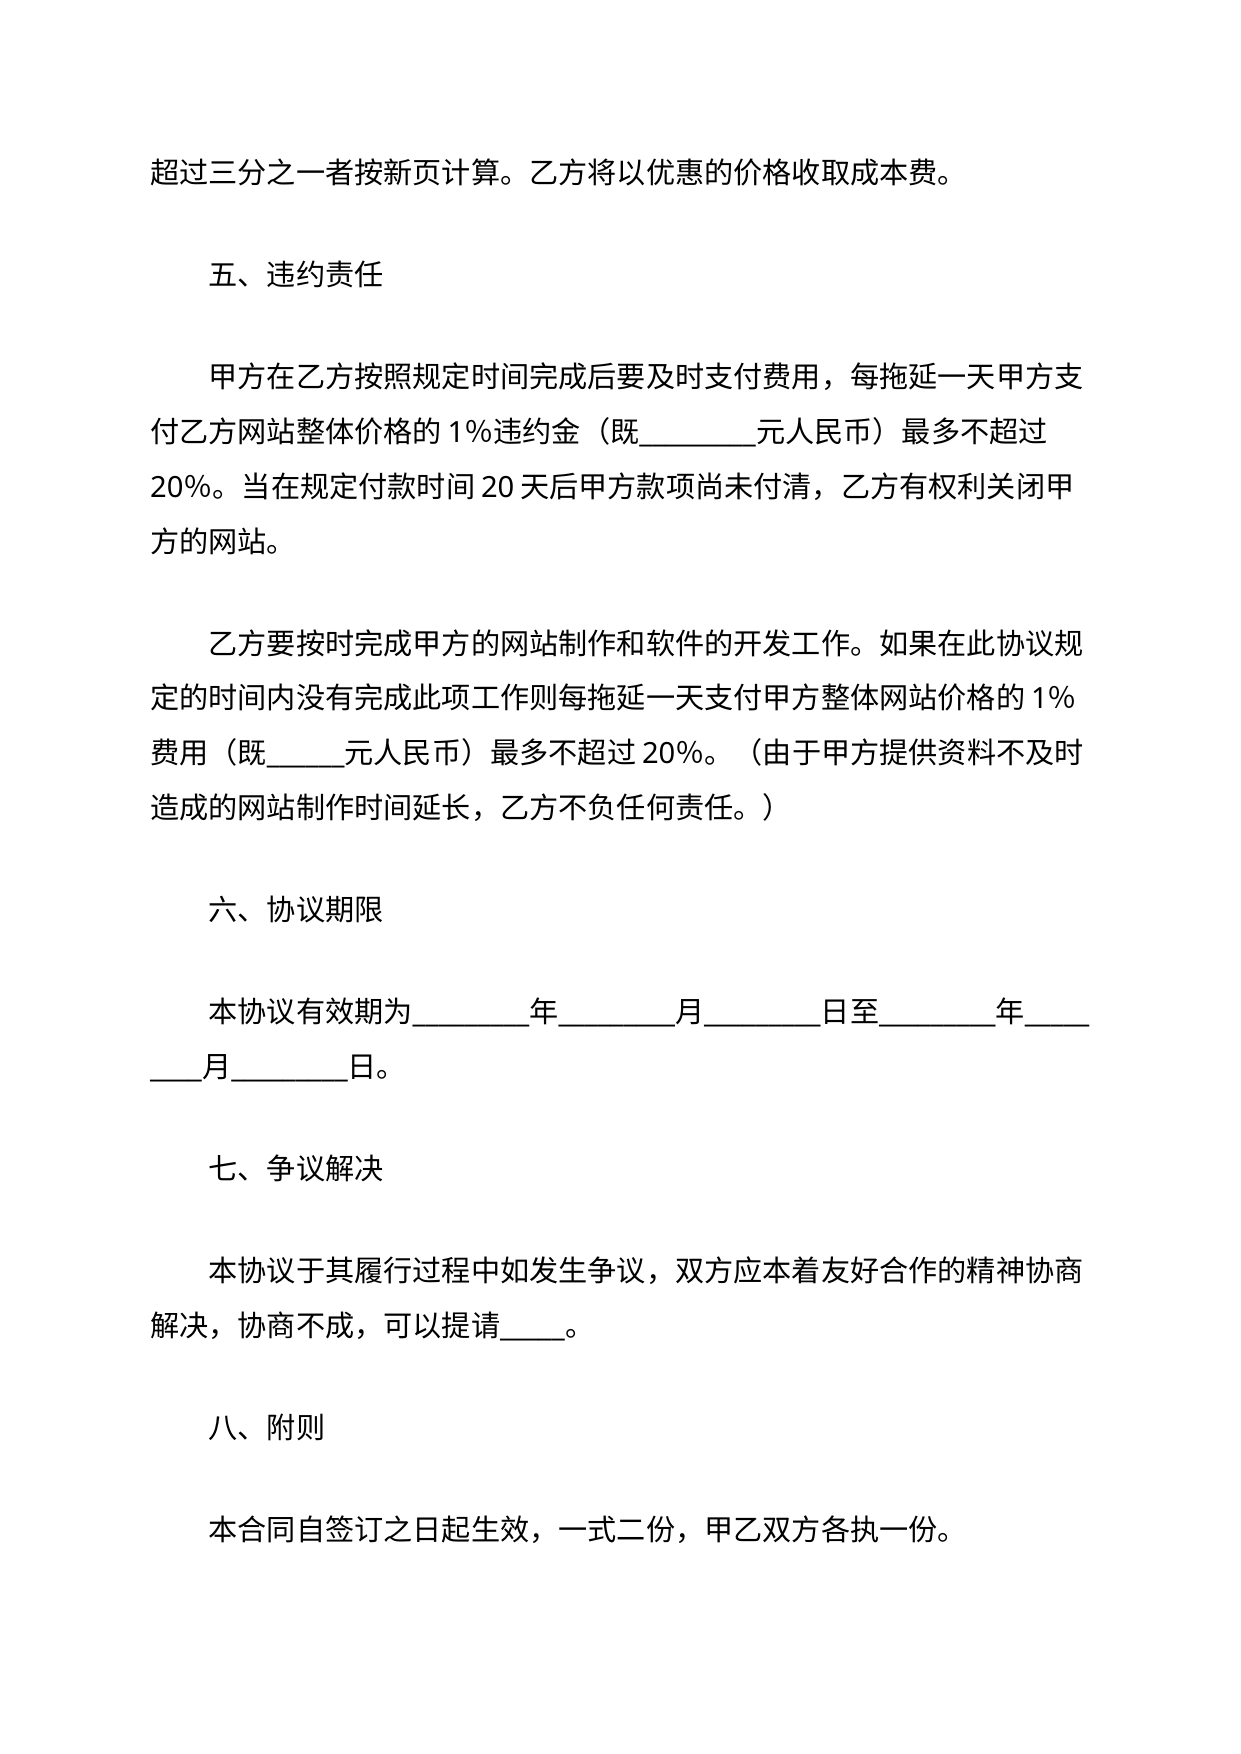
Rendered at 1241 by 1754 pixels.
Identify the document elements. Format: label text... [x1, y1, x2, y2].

text 本协议有效期为_________年_________月_________日至_________年_________月_________日。 [150, 989, 1090, 1086]
text 六、协议期限 [150, 887, 1090, 929]
text 本协议于其履行过程中如发生争议，双方应本着友好合作的精神协商解决，协商不成，可以提请_____。 [150, 1247, 1090, 1345]
text 本合同自签订之日起生效，一式二份，甲乙双方各执一份。 [150, 1506, 1090, 1548]
text 八、附则 [150, 1404, 1090, 1447]
text 五、违约责任 [150, 252, 1090, 294]
text 乙方要按时完成甲方的网站制作和软件的开发工作。如果在此协议规定的时间内没有完成此项工作则每拖延一天支付甲方整体网站价格的1％费用（既______元人民币）最多不超过20％。（由于甲方提供资料不及时造成的网站制作时间延长，乙方不负任何责任。） [150, 620, 1090, 827]
text 七、争议解决 [150, 1146, 1090, 1188]
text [150, 150, 1090, 192]
text 甲方在乙方按照规定时间完成后要及时支付费用，每拖延一天甲方支付乙方网站整体价格的1％违约金（既_________元人民币）最多不超过20％。当在规定付款时间20天后甲方款项尚未付清，乙方有权利关闭甲方的网站。 [150, 353, 1090, 561]
